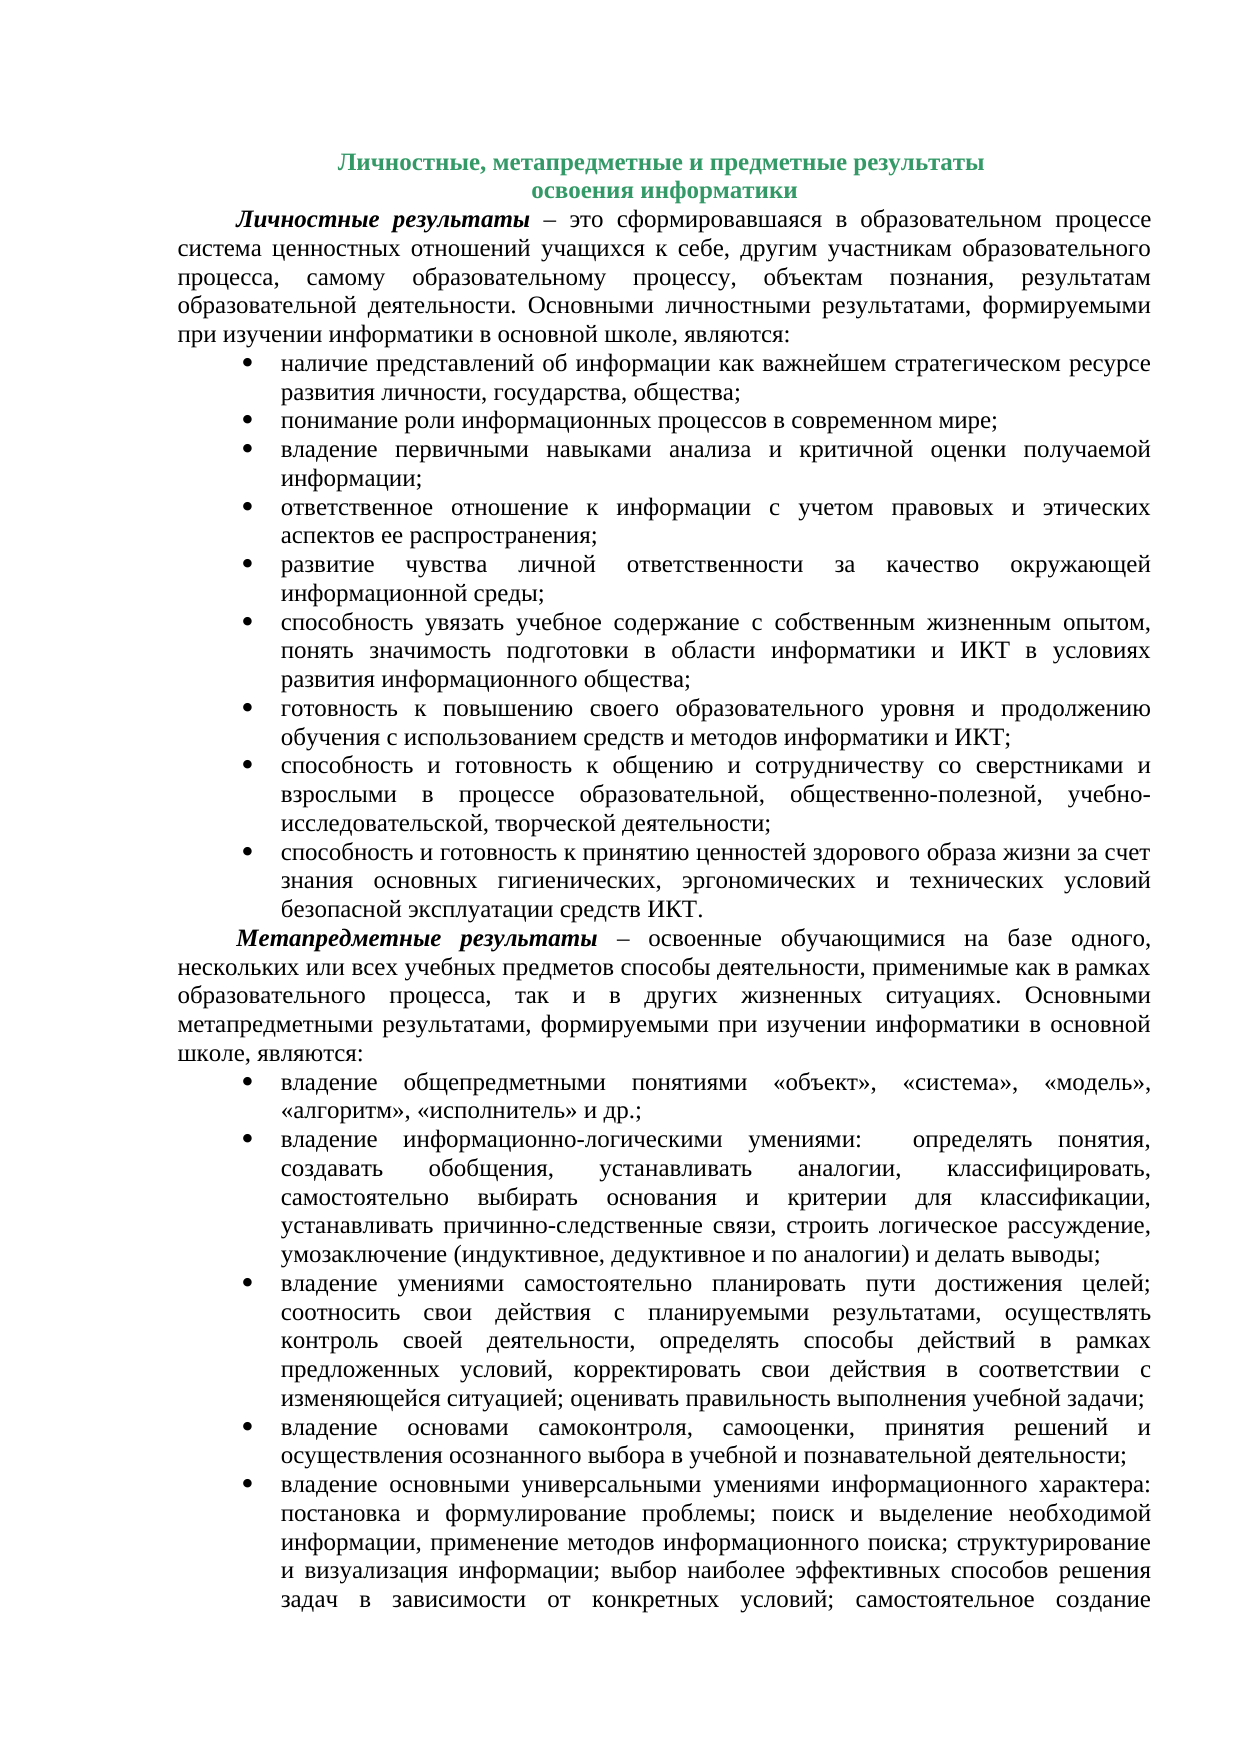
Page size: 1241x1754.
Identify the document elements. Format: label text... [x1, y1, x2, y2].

list ответственное отношение к информации с учетом правовых и этических аспектов ее распространения; [243, 492, 1152, 549]
list владение первичными навыками анализа и критичной оценки получаемой информации; [243, 434, 1152, 492]
text Личностные результаты – это сформировавшаяся в образовательном процессе система ценностных отношений учащихся к себе, другим участникам образовательного процесса, самому образовательному процессу, объектам познания, результатам образовательной деятельности. Основными личностными результатами, формируемыми при изучении информатики в основной школе, являются: [177, 204, 1152, 348]
text Метапредметные результаты – освоенные обучающимися на базе одного, нескольких или всех учебных предметов способы деятельности, применимые как в рамках образовательного процесса, так и в других жизненных ситуациях. Основными метапредметными результатами, формируемыми при изучении информатики в основной школе, являются: [177, 923, 1152, 1067]
list владение умениями самостоятельно планировать пути достижения целей; соотносить свои действия с планируемыми результатами, осуществлять контроль своей деятельности, определять способы действий в рамках предложенных условий, корректировать свои действия в соответствии с изменяющейся ситуацией; оценивать правильность выполнения учебной задачи; [243, 1268, 1152, 1412]
list способность и готовность к общению и сотрудничеству со сверстниками и взрослыми в процессе образовательной, общественно-полезной, учебно-исследовательской, творческой деятельности; [243, 751, 1152, 837]
list развитие чувства личной ответственности за качество окружающей информационной среды; [243, 549, 1152, 607]
list понимание роли информационных процессов в современном мире; [243, 406, 1152, 434]
list владение информационно-логическими умениями: определять понятия, создавать обобщения, устанавливать аналогии, классифицировать, самостоятельно выбирать основания и критерии для классификации, устанавливать причинно-следственные связи, строить логическое рассуждение, умозаключение (индуктивное, дедуктивное и по аналогии) и делать выводы; [243, 1124, 1152, 1268]
list владение общепредметными понятиями «объект», «система», «модель», «алгоритм», «исполнитель» и др.; [243, 1067, 1152, 1124]
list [243, 1469, 1152, 1613]
subtitle Личностные, метапредметные и предметные результаты освоения информатики [177, 147, 1152, 204]
list способность и готовность к принятию ценностей здорового образа жизни за счет знания основных гигиенических, эргономических и технических условий безопасной эксплуатации средств ИКТ. [243, 837, 1152, 923]
list готовность к повышению своего образовательного уровня и продолжению обучения с использованием средств и методов информатики и ИКТ; [243, 693, 1152, 751]
list наличие представлений об информации как важнейшем стратегическом ресурсе развития личности, государства, общества; [243, 348, 1152, 406]
list владение основами самоконтроля, самооценки, принятия решений и осуществления осознанного выбора в учебной и познавательной деятельности; [243, 1412, 1152, 1469]
list способность увязать учебное содержание с собственным жизненным опытом, понять значимость подготовки в области информатики и ИКТ в условиях развития информационного общества; [243, 607, 1152, 693]
